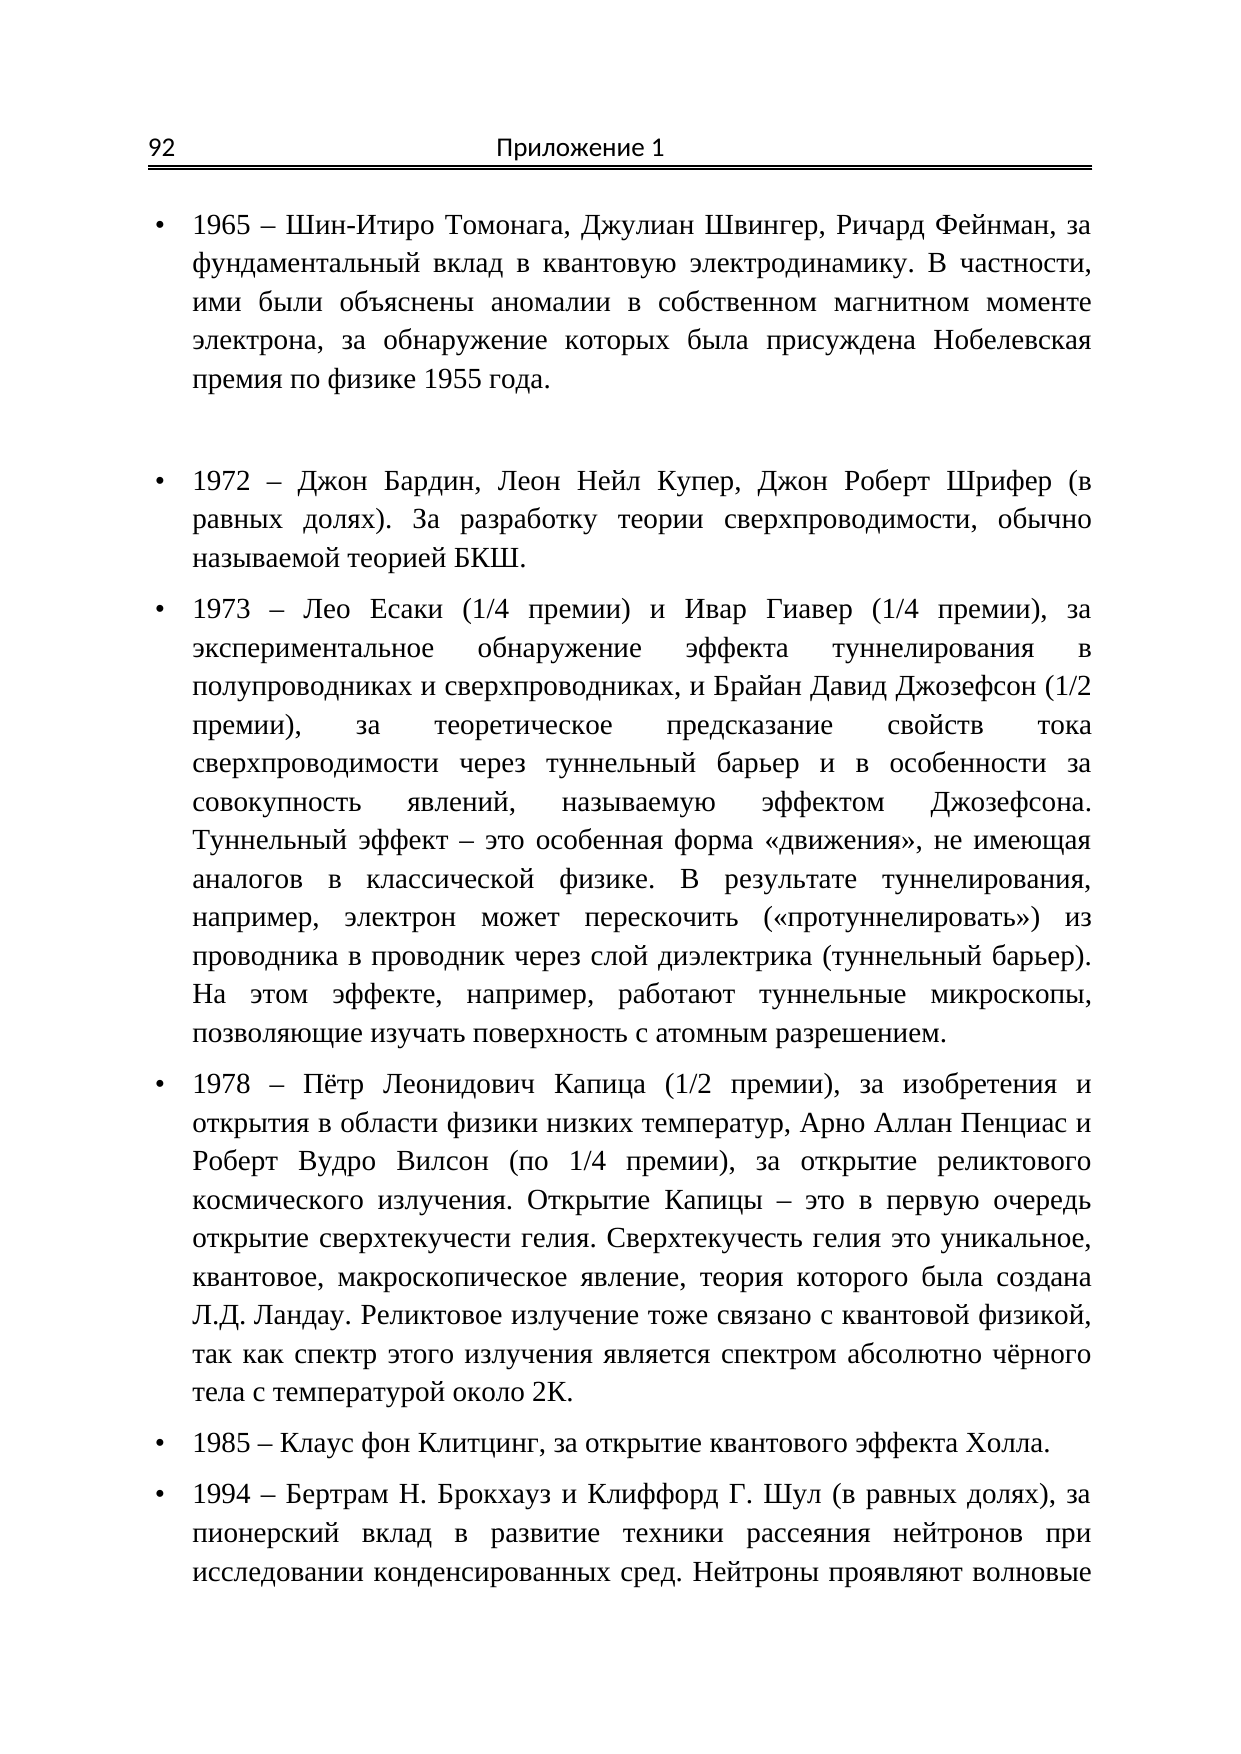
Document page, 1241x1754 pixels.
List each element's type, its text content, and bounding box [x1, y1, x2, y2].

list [154, 1477, 1092, 1587]
list 1973 – Лео Есаки (1/4 премии) и Ивар Гиавер (1/4 премии), за экспериментальное обнаружение эффекта туннелирования в полупроводниках и сверхпроводниках, и Брайан Давид Джозефсон (1/2 премии), за теоретическое предсказание свойств тока сверхпроводимости через туннельный барьер и в особенности за совокупность явлений, называемую эффектом Джозефсона. Туннельный эффект – это особенная форма «движения», не имеющая аналогов в классической физике. В результате туннелирования, например, электрон может перескочить («протуннелировать») из проводника в проводник через слой диэлектрика (туннельный барьер). На этом эффекте, например, работают туннельные микроскопы, позволяющие изучать поверхность с атомным разрешением. [154, 591, 1092, 1049]
list 1978 – Пётр Леонидович Капица (1/2 премии), за изобретения и открытия в области физики низких температур, Арно Аллан Пенциас и Роберт Вудро Вилсон (по 1/4 премии), за открытие реликтового космического излучения. Открытие Капицы – это в первую очередь открытие сверхтекучести гелия. Сверхтекучесть гелия это уникальное, квантовое, макроскопическое явление, теория которого была создана Л.Д. Ландау. Реликтовое излучение тоже связано с квантовой физикой, так как спектр этого излучения является спектром абсолютно чёрного тела с температурой около 2К. [154, 1066, 1092, 1408]
list 1985 – Клаус фон Клитцинг, за открытие квантового эффекта Холла. [154, 1426, 1092, 1459]
list 1972 – Джон Бардин, Леон Нейл Купер, Джон Роберт Шрифер (в равных долях). За разработку теории сверхпроводимости, обычно называемой теорией БКШ. [154, 463, 1092, 574]
list 1965 – Шин-Итиро Томонага, Джулиан Швингер, Ричард Фейнман, за фундаментальный вклад в квантовую электродинамику. В частности, ими были объяснены аномалии в собственном магнитном моменте электрона, за обнаружение которых была присуждена Нобелевская премия по физике 1955 года. [154, 207, 1092, 394]
